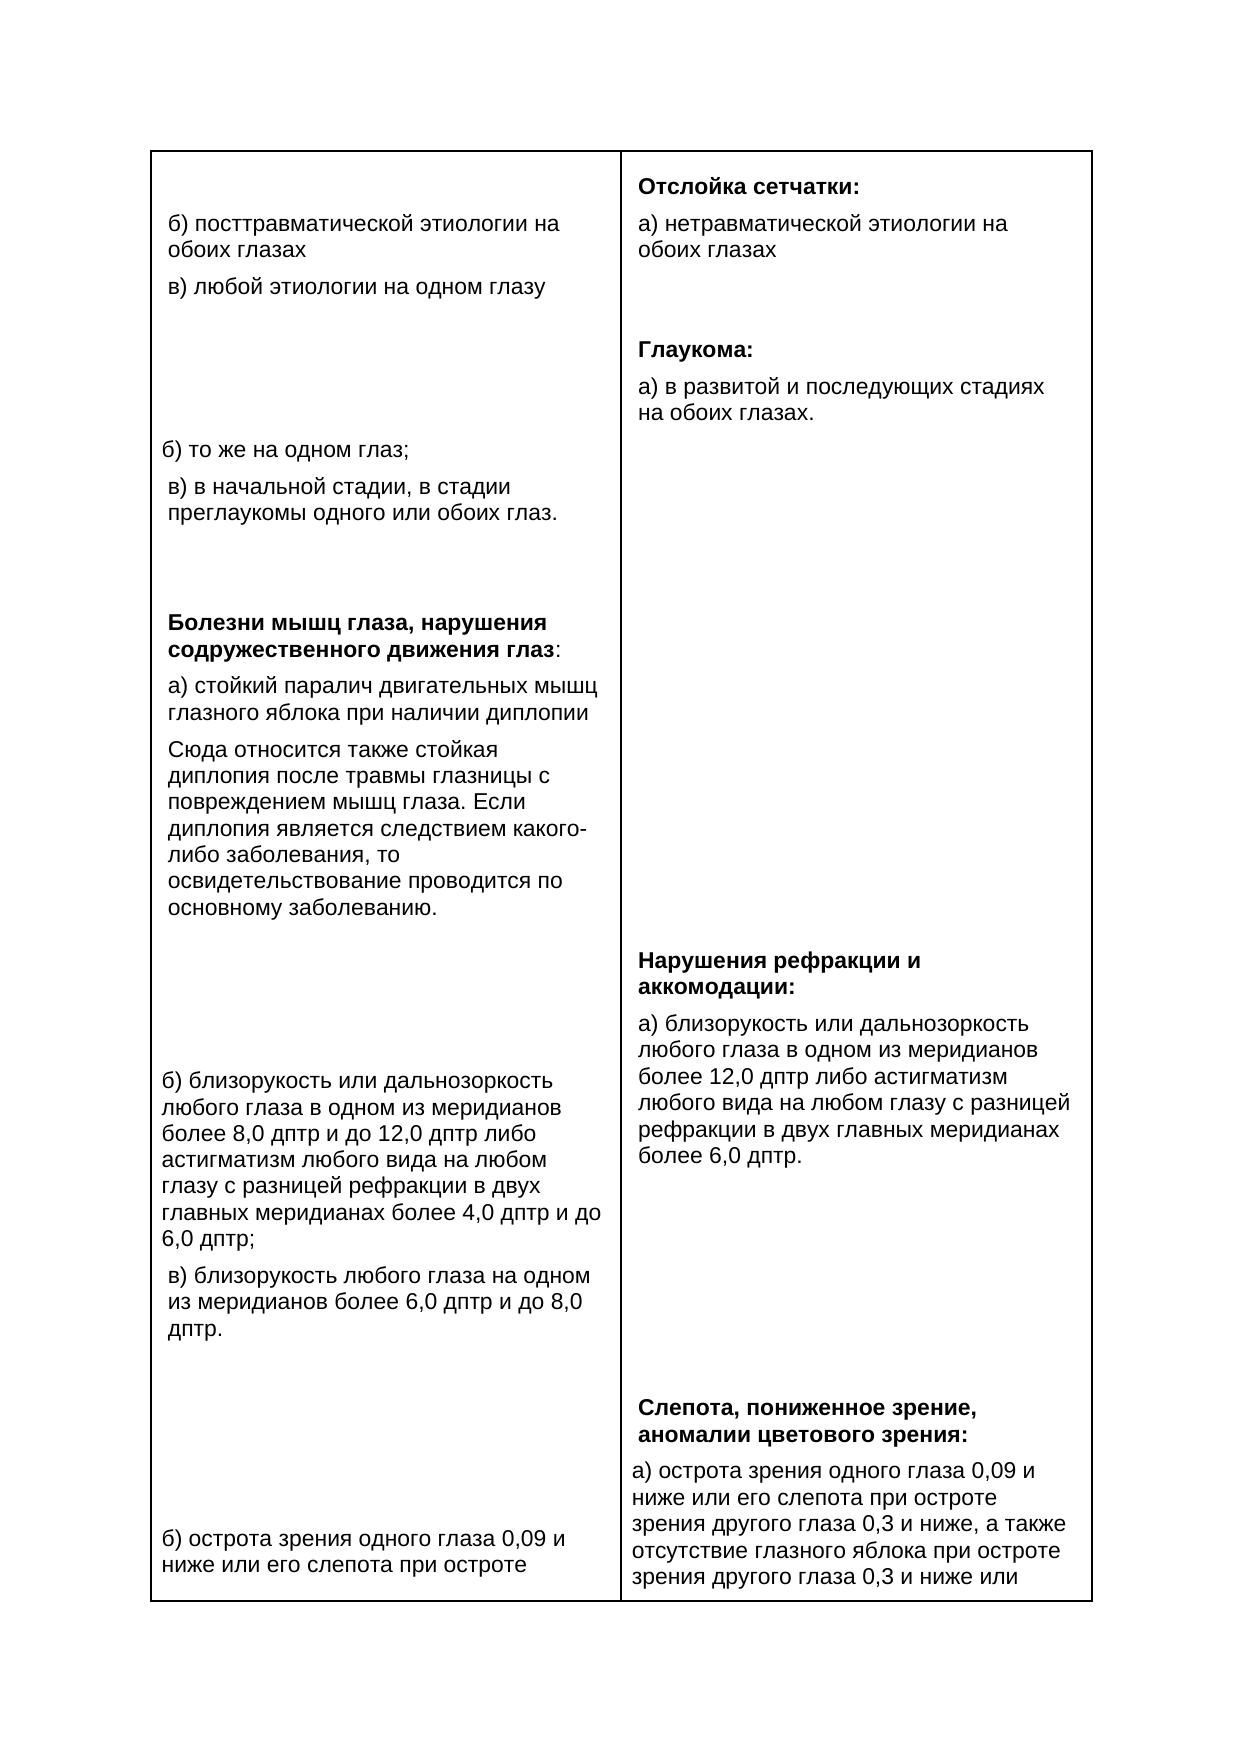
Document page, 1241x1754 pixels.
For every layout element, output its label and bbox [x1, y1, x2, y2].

table_header [622, 152, 1091, 1600]
table_header [152, 152, 620, 1600]
